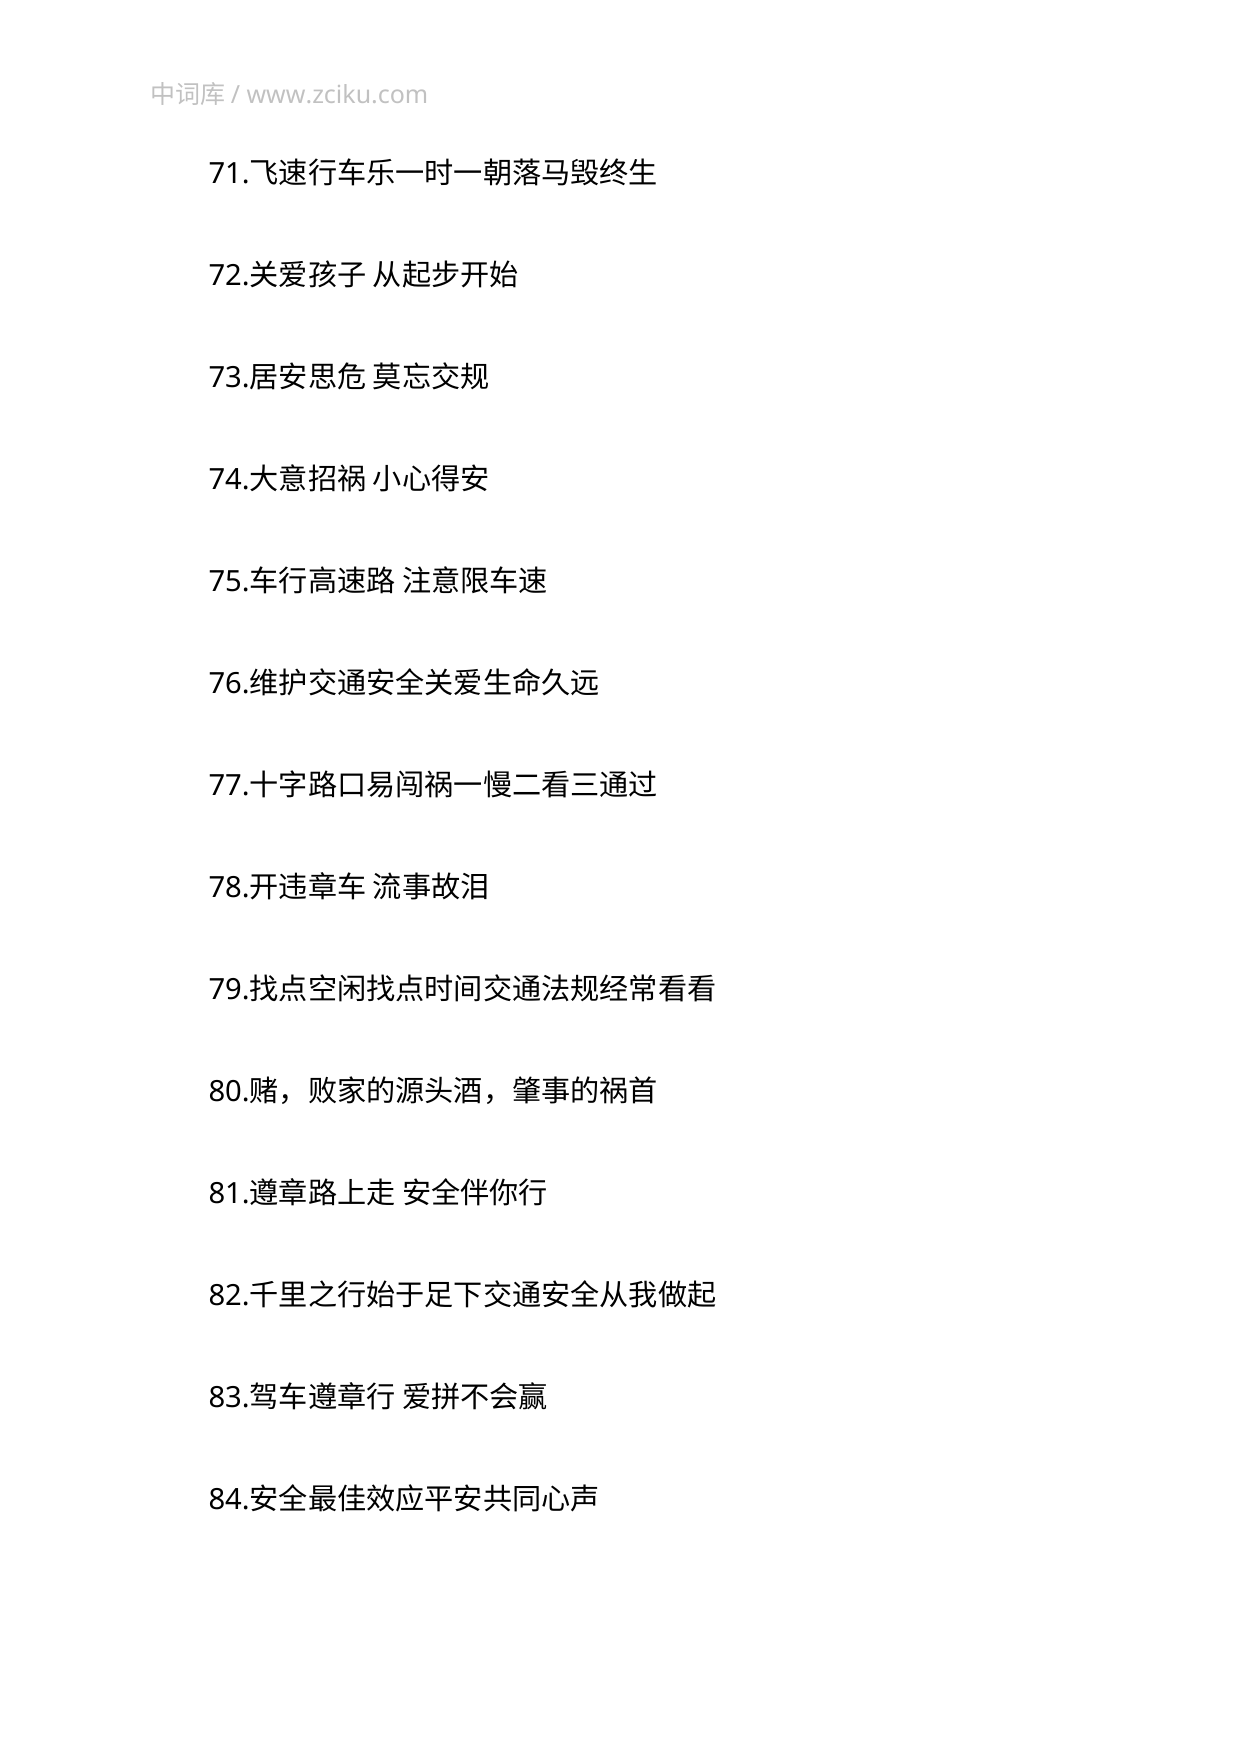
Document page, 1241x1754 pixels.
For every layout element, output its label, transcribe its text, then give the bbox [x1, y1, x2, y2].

text 71.飞速行车乐一时一朝落马毁终生 [150, 150, 1090, 192]
text 73.居安思危 莫忘交规 [150, 354, 1090, 396]
text 76.维护交通安全关爱生命久远 [150, 660, 1090, 702]
text 84.安全最佳效应平安共同心声 [150, 1476, 1090, 1518]
text 78.开违章车 流事故泪 [150, 864, 1090, 906]
text 75.车行高速路 注意限车速 [150, 558, 1090, 600]
text 83.驾车遵章行 爱拼不会赢 [150, 1374, 1090, 1416]
text 82.千里之行始于足下交通安全从我做起 [150, 1272, 1090, 1314]
text 80.赌，败家的源头酒，肇事的祸首 [150, 1068, 1090, 1110]
text 74.大意招祸 小心得安 [150, 456, 1090, 498]
text 72.关爱孩子 从起步开始 [150, 252, 1090, 294]
text 77.十字路口易闯祸一慢二看三通过 [150, 762, 1090, 804]
text 81.遵章路上走 安全伴你行 [150, 1170, 1090, 1212]
text 79.找点空闲找点时间交通法规经常看看 [150, 966, 1090, 1008]
